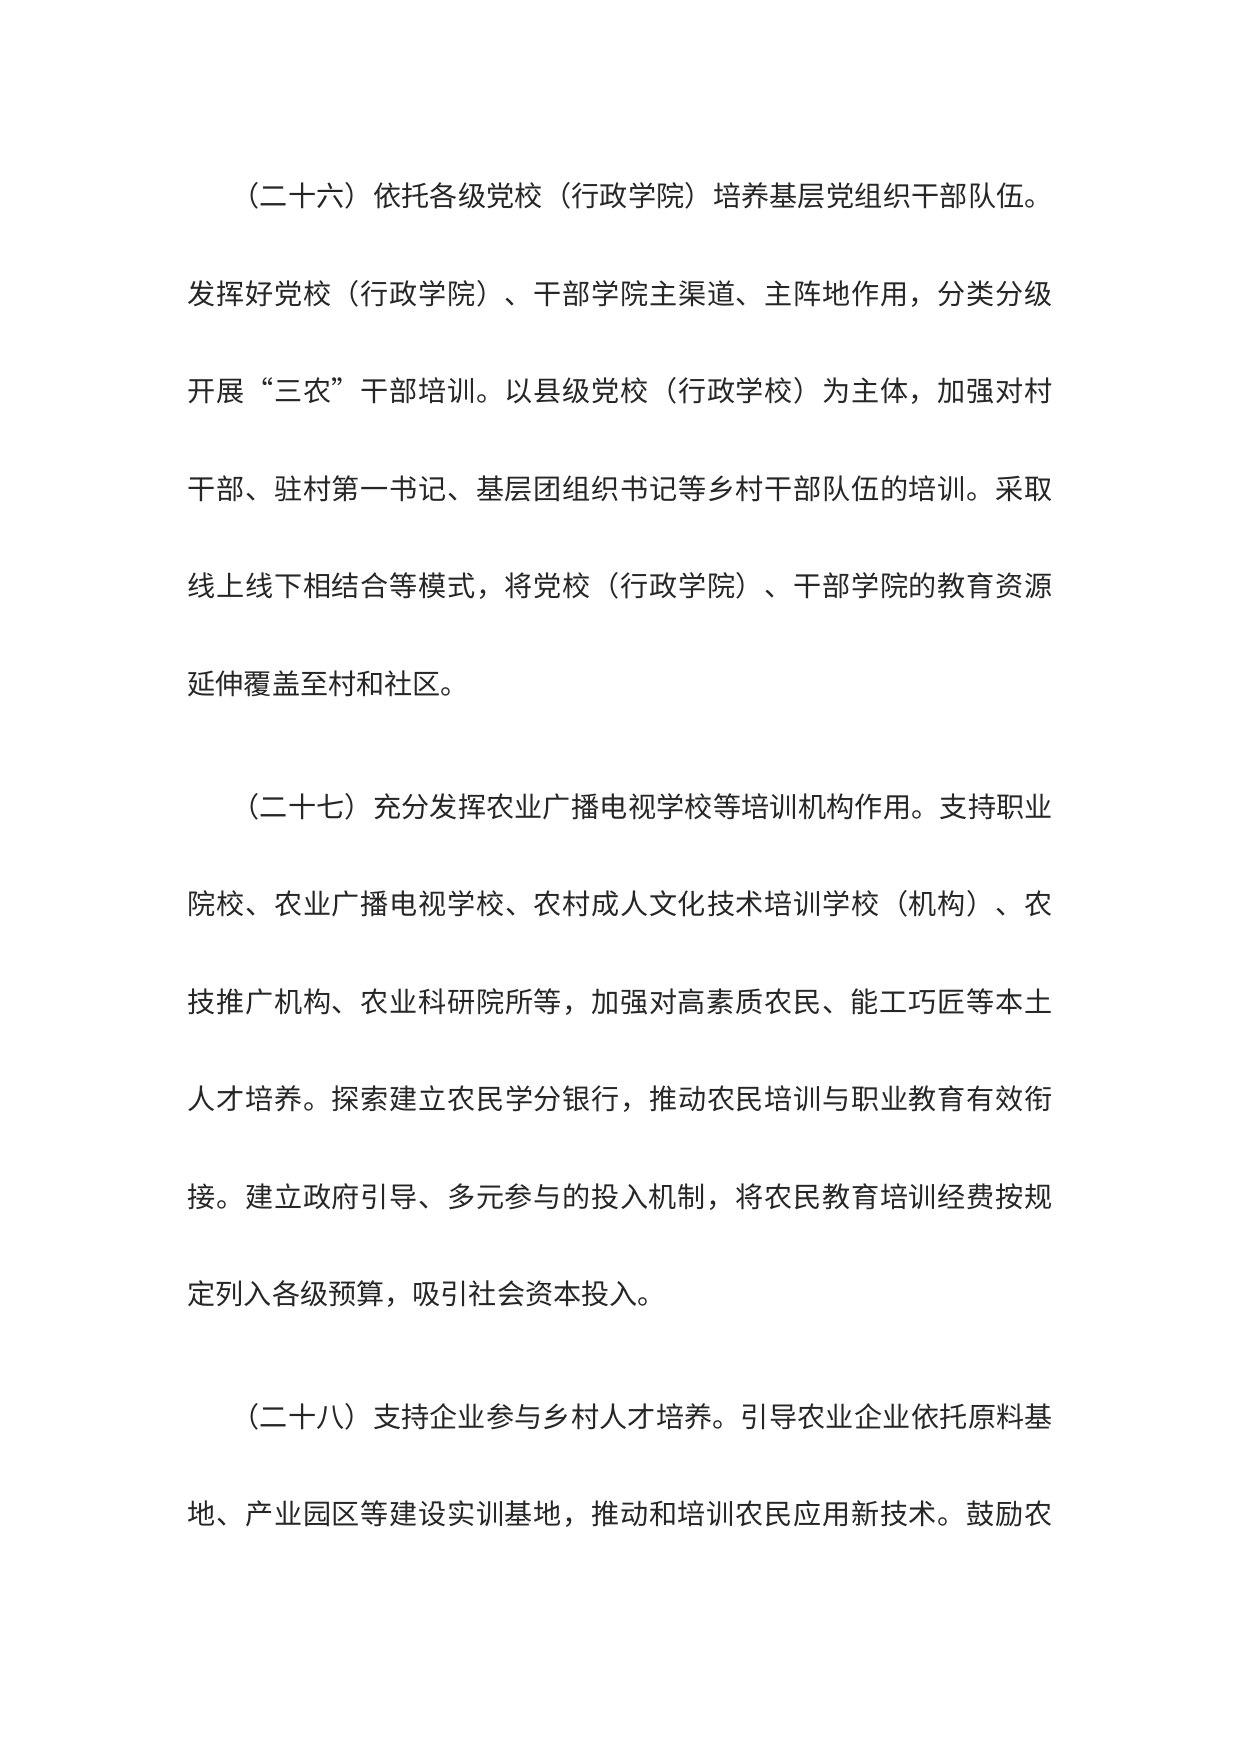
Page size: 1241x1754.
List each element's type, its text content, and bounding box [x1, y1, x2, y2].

text （二十七）充分发挥农业广播电视学校等培训机构作用。支持职业院校、农业广播电视学校、农村成人文化技术培训学校（机构）、农技推广机构、农业科研院所等，加强对高素质农民、能工巧匠等本土人才培养。探索建立农民学分银行，推动农民培训与职业教育有效衔接。建立政府引导、多元参与的投入机制，将农民教育培训经费按规定列入各级预算，吸引社会资本投入。 [187, 772, 1053, 1325]
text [187, 1383, 1053, 1545]
text （二十六）依托各级党校（行政学院）培养基层党组织干部队伍。发挥好党校（行政学院）、干部学院主渠道、主阵地作用，分类分级开展“三农”干部培训。以县级党校（行政学校）为主体，加强对村干部、驻村第一书记、基层团组织书记等乡村干部队伍的培训。采取线上线下相结合等模式，将党校（行政学院）、干部学院的教育资源延伸覆盖至村和社区。 [187, 162, 1053, 714]
